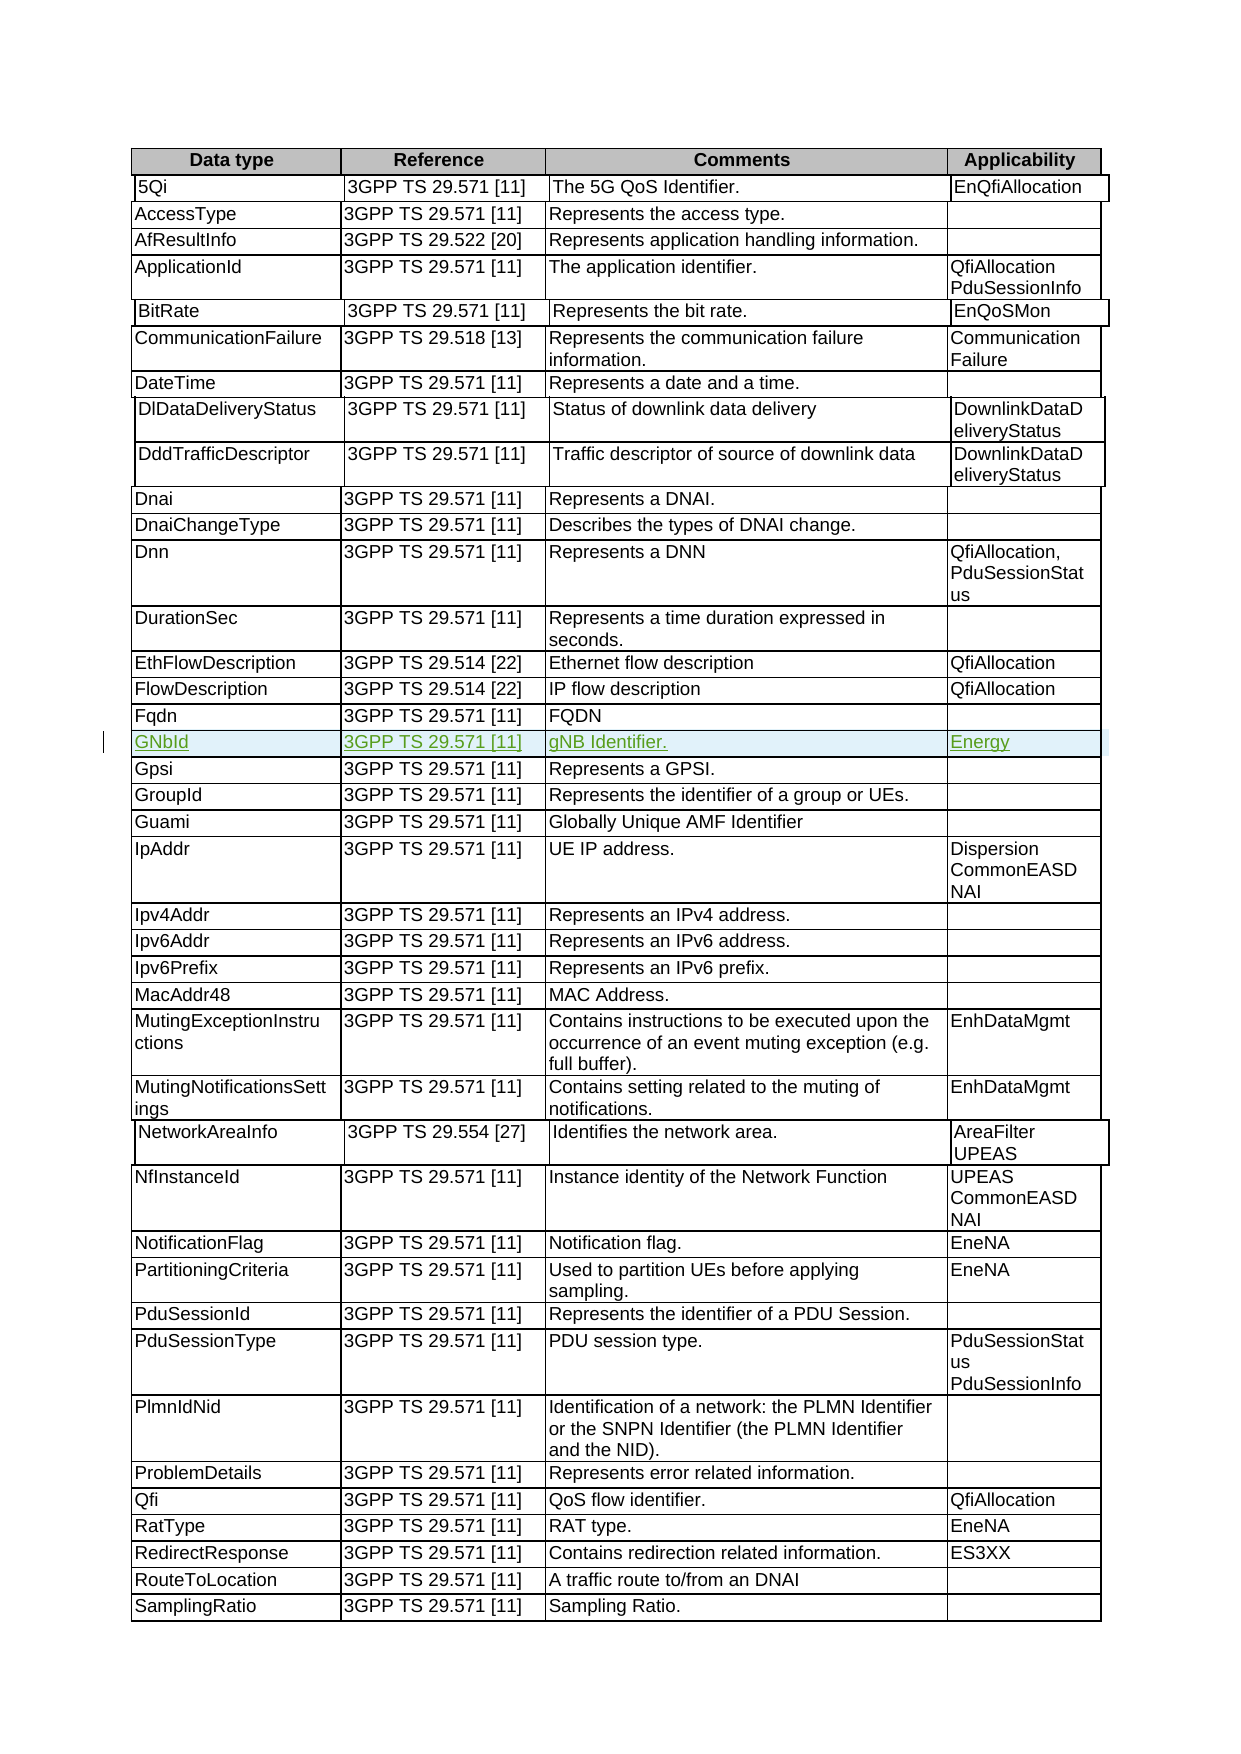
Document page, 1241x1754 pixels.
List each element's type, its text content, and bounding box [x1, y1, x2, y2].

table_cell MAC Address. [546, 983, 947, 1008]
table_cell 3GPP TS 29.571 [11] [342, 1330, 545, 1394]
table_cell 3GPP TS 29.571 [11] [342, 811, 545, 836]
table_cell Represents a DNAI. [546, 487, 947, 512]
table_cell 3GPP TS 29.514 [22] [342, 678, 545, 703]
table_cell Represents the identifier of a PDU Session. [546, 1303, 947, 1328]
table_cell Contains instructions to be executed upon the occurrence of an event muting exception (e.g. full buffer). [546, 1010, 947, 1074]
table_cell Represents the access type. [546, 202, 947, 227]
table_cell RAT type. [546, 1515, 947, 1540]
table_cell [948, 904, 1100, 929]
table_cell [948, 1462, 1100, 1487]
table_cell 3GPP TS 29.571 [11] [342, 930, 545, 955]
table_cell ApplicationId [132, 256, 340, 299]
table_cell EthFlowDescription [132, 652, 340, 676]
table_cell EnhDataMgmt [948, 1010, 1100, 1074]
table_cell 3GPP TS 29.571 [11] [342, 983, 545, 1008]
table_cell Represents error related information. [546, 1462, 947, 1487]
table_header Applicability [948, 149, 1100, 174]
table_cell Used to partition UEs before applying sampling. [546, 1258, 947, 1301]
table_cell Fqdn [132, 705, 340, 729]
table_cell DownlinkDataDeliveryStatus [952, 443, 1104, 486]
table_cell [948, 758, 1100, 783]
table_cell DurationSec [132, 607, 340, 650]
table_cell QfiAllocation PduSessionInfo [948, 256, 1100, 299]
table_cell AccessType [132, 202, 340, 227]
table_cell Represents application handling information. [546, 229, 947, 254]
table_cell The 5G QoS Identifier. [550, 176, 950, 201]
table_cell 3GPP TS 29.571 [11] [342, 607, 545, 650]
table_cell [948, 930, 1100, 955]
table_cell Gpsi [132, 758, 340, 783]
table_cell Represents the communication failure information. [546, 327, 947, 370]
table_cell MacAddr48 [132, 983, 340, 1008]
table_cell A traffic route to/from an DNAI [546, 1568, 947, 1593]
table_cell 3GPP TS 29.571 [11] [342, 758, 545, 783]
table_cell IpAddr [132, 837, 340, 902]
table_cell CommunicationFailure [132, 327, 340, 370]
table_cell Represents a time duration expressed in seconds. [546, 607, 947, 650]
table_cell Contains setting related to the muting of notifications. [546, 1076, 947, 1119]
table_cell EneNA [948, 1515, 1100, 1540]
table_cell 3GPP TS 29.571 [11] [342, 1232, 545, 1257]
table_header Comments [546, 149, 947, 174]
table_cell 3GPP TS 29.522 [20] [342, 229, 545, 254]
table_cell [948, 1568, 1100, 1593]
table_cell [948, 957, 1100, 982]
table_cell Ipv4Addr [132, 904, 340, 929]
table_cell 3GPP TS 29.571 [11] [345, 443, 549, 486]
table_cell Guami [132, 811, 340, 836]
table_cell Represents the bit rate. [550, 300, 950, 325]
table_cell 3GPP TS 29.571 [11] [342, 1489, 545, 1514]
table_cell 3GPP TS 29.571 [11] [345, 398, 549, 441]
table_cell [948, 514, 1100, 539]
table_cell Ipv6Addr [132, 930, 340, 955]
table_cell EneNA [948, 1232, 1100, 1257]
table_cell UE IP address. [546, 837, 947, 902]
table_cell UPEAS CommonEASDNAI [948, 1166, 1100, 1230]
table_cell RouteToLocation [132, 1568, 340, 1593]
table_cell Ipv6Prefix [132, 957, 340, 982]
table_cell Represents an IPv4 address. [546, 904, 947, 929]
table_cell 3GPP TS 29.571 [11] [342, 957, 545, 982]
table_cell [948, 202, 1100, 227]
table_cell EnQoSMon [952, 300, 1108, 325]
table_cell [948, 1396, 1100, 1461]
table_cell [948, 229, 1100, 254]
table_cell 3GPP TS 29.571 [11] [342, 837, 545, 902]
table_cell 3GPP TS 29.571 [11] [342, 1515, 545, 1540]
table_cell Globally Unique AMF Identifier [546, 811, 947, 836]
table_cell PduSessionStatus PduSessionInfo [948, 1330, 1100, 1394]
table_cell GroupId [132, 784, 340, 809]
table_cell 3GPP TS 29.571 [11] [342, 1010, 545, 1074]
table_cell 3GPP TS 29.571 [11] [342, 514, 545, 539]
table_cell 3GPP TS 29.571 [11] [342, 202, 545, 227]
table_cell PlmnIdNid [132, 1396, 340, 1461]
table_cell PduSessionId [132, 1303, 340, 1328]
table_cell Dispersion CommonEASDNAI [948, 837, 1100, 902]
table_cell Status of downlink data delivery [550, 398, 950, 441]
table_cell PDU session type. [546, 1330, 947, 1394]
table_cell EnQfiAllocation [952, 176, 1108, 201]
table_cell EneNA [948, 1258, 1100, 1301]
table_cell Dnn [132, 541, 340, 605]
table_cell ProblemDetails [132, 1462, 340, 1487]
table_cell QfiAllocation [948, 652, 1100, 676]
table_cell Sampling Ratio. [546, 1595, 947, 1620]
table_cell The application identifier. [546, 256, 947, 299]
table_cell [948, 784, 1100, 809]
table_cell QfiAllocation, PduSessionStatus [948, 541, 1100, 605]
table_cell PduSessionType [132, 1330, 340, 1394]
table_cell Represents a date and a time. [546, 372, 947, 396]
table_cell Notification flag. [546, 1232, 947, 1257]
table_cell 3GPP TS 29.571 [11] [342, 1595, 545, 1620]
table_cell Qfi [132, 1489, 340, 1514]
table_cell QfiAllocation [948, 678, 1100, 703]
table_cell DownlinkDataDeliveryStatus [952, 398, 1104, 441]
table_cell Describes the types of DNAI change. [546, 514, 947, 539]
table_cell [948, 811, 1100, 836]
table_cell QfiAllocation [948, 1489, 1100, 1514]
table_cell 3GPP TS 29.571 [11] [342, 1166, 545, 1230]
table_header Reference [342, 149, 545, 174]
table_cell FlowDescription [132, 678, 340, 703]
table_cell 3GPP TS 29.571 [11] [342, 1568, 545, 1593]
table_cell 3GPP TS 29.571 [11] [342, 1076, 545, 1119]
table_cell 3GPP TS 29.571 [11] [342, 256, 545, 299]
table_cell NotificationFlag [132, 1232, 340, 1257]
table_cell NfInstanceId [132, 1166, 340, 1230]
table_header Data type [132, 149, 340, 174]
table_cell IP flow description [546, 678, 947, 703]
table_cell 3GPP TS 29.571 [11] [345, 176, 549, 201]
table_cell 3GPP TS 29.571 [11] [342, 1462, 545, 1487]
table_cell Dnai [132, 487, 340, 512]
table_cell [948, 487, 1100, 512]
table_cell Represents the identifier of a group or UEs. [546, 784, 947, 809]
table_cell MutingNotificationsSettings [132, 1076, 340, 1119]
table_cell DlDataDeliveryStatus [136, 398, 344, 441]
table_cell [948, 1303, 1100, 1328]
table_cell 3GPP TS 29.571 [11] [342, 904, 545, 929]
table_cell [948, 705, 1100, 729]
table_cell AfResultInfo [132, 229, 340, 254]
table_cell DateTime [132, 372, 340, 396]
table_cell 3GPP TS 29.554 [27] [345, 1121, 549, 1164]
table_cell Contains redirection related information. [546, 1542, 947, 1567]
table_cell BitRate [136, 300, 344, 325]
table_cell Ethernet flow description [546, 652, 947, 676]
table_cell 3GPP TS 29.571 [11] [342, 541, 545, 605]
table_cell Represents a GPSI. [546, 758, 947, 783]
table_cell 5Qi [136, 176, 344, 201]
table_cell EnhDataMgmt [948, 1076, 1100, 1119]
table_cell 3GPP TS 29.571 [11] [342, 1258, 545, 1301]
table_cell ES3XX [948, 1542, 1100, 1567]
table_cell Identifies the network area. [550, 1121, 950, 1164]
table_cell PartitioningCriteria [132, 1258, 340, 1301]
table_cell 3GPP TS 29.571 [11] [345, 300, 549, 325]
table_cell FQDN [546, 705, 947, 729]
table_cell 3GPP TS 29.571 [11] [342, 705, 545, 729]
table_cell 3GPP TS 29.514 [22] [342, 652, 545, 676]
table_cell 3GPP TS 29.571 [11] [342, 1542, 545, 1567]
table_cell Represents an IPv6 address. [546, 930, 947, 955]
table_cell Represents a DNN [546, 541, 947, 605]
table_cell RedirectResponse [132, 1542, 340, 1567]
table_cell AreaFilter UPEAS [952, 1121, 1108, 1164]
table_cell RatType [132, 1515, 340, 1540]
table_cell 3GPP TS 29.571 [11] [342, 487, 545, 512]
table_cell CommunicationFailure [948, 327, 1100, 370]
table_cell MutingExceptionInstructions [132, 1010, 340, 1074]
table_cell 3GPP TS 29.571 [11] [342, 784, 545, 809]
table_cell [948, 607, 1100, 650]
table_cell [948, 1595, 1100, 1620]
table_cell [948, 983, 1100, 1008]
table_cell 3GPP TS 29.571 [11] [342, 1396, 545, 1461]
table_cell NetworkAreaInfo [136, 1121, 344, 1164]
table_cell [948, 372, 1100, 396]
table_cell DddTrafficDescriptor [136, 443, 344, 486]
table_cell Identification of a network: the PLMN Identifier or the SNPN Identifier (the PLMN Identifier and the NID). [546, 1396, 947, 1461]
table_cell QoS flow identifier. [546, 1489, 947, 1514]
table_cell 3GPP TS 29.571 [11] [342, 372, 545, 396]
table_cell SamplingRatio [132, 1595, 340, 1620]
table_cell Represents an IPv6 prefix. [546, 957, 947, 982]
table_cell 3GPP TS 29.571 [11] [342, 1303, 545, 1328]
table_cell DnaiChangeType [132, 514, 340, 539]
table_cell 3GPP TS 29.518 [13] [342, 327, 545, 370]
table_cell Traffic descriptor of source of downlink data [550, 443, 950, 486]
table_cell Instance identity of the Network Function [546, 1166, 947, 1230]
